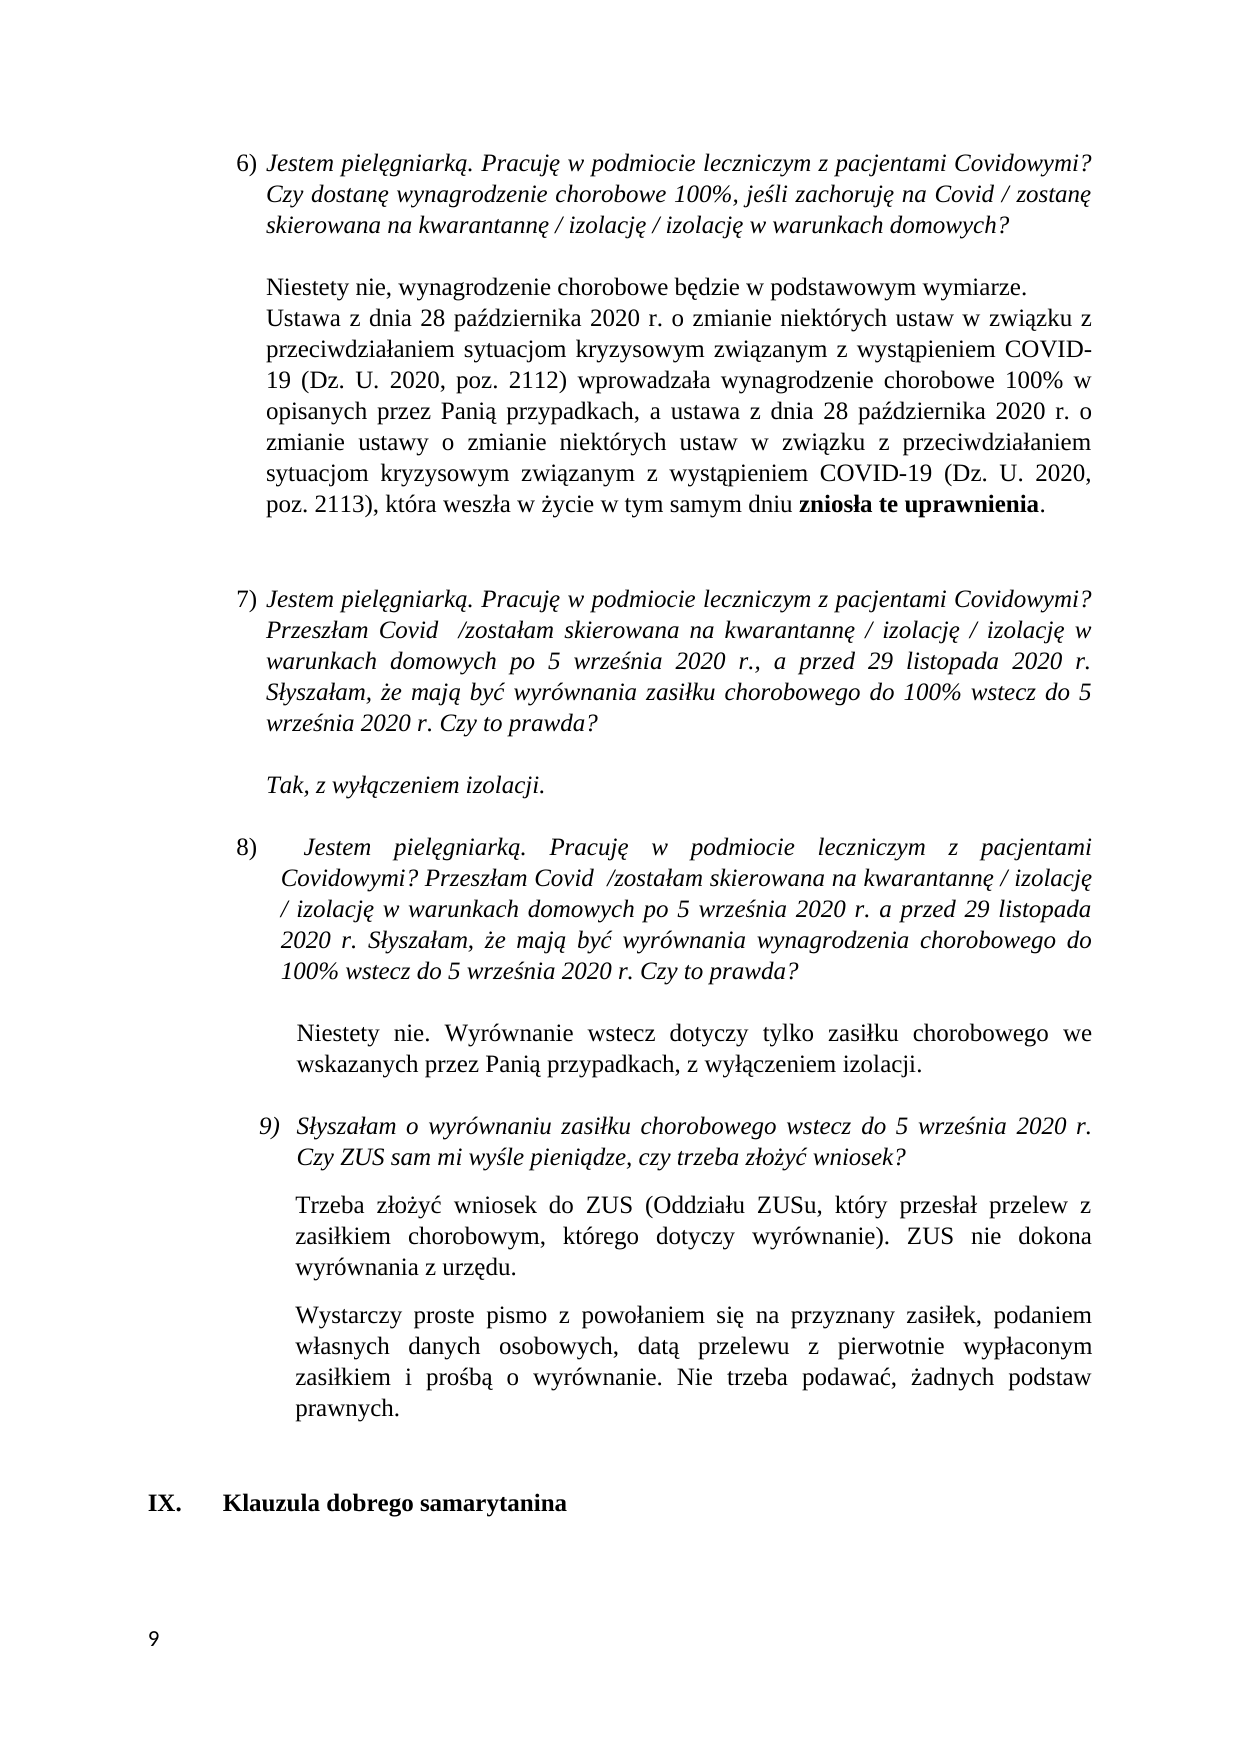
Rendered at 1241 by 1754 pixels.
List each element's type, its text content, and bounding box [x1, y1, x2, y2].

list Klauzula dobrego samarytanina [148, 1488, 1093, 1517]
list Tak, z wyłączeniem izolacji. [266, 770, 1093, 799]
list Słyszałam o wyrównaniu zasiłku chorobowego wstecz do 5 września 2020 r. Czy ZUS sam mi wyśle pieniądze, czy trzeba złożyć wniosek? [259, 1111, 1093, 1171]
list Niestety nie, wynagrodzenie chorobowe będzie w podstawowym wymiarze. [266, 272, 1093, 301]
text Wystarczy proste pismo z powołaniem się na przyznany zasiłek, podaniem własnych danych osobowych, datą przelewu z pierwotnie wypłaconym zasiłkiem i prośbą o wyrównanie. Nie trzeba podawać, żadnych podstaw prawnych. [295, 1300, 1093, 1422]
list Jestem pielęgniarką. Pracuję w podmiocie leczniczym z pacjentami Covidowymi? Przeszłam Covid /zostałam skierowana na kwarantannę / izolację / izolację w warunkach domowych po 5 września 2020 r. a przed 29 listopada 2020 r. Słyszałam, że mają być wyrównania wynagrodzenia chorobowego do 100% wstecz do 5 września 2020 r. Czy to prawda? [236, 832, 1093, 985]
list Ustawa z dnia 28 października 2020 r. o zmianie niektórych ustaw w związku z przeciwdziałaniem sytuacjom kryzysowym związanym z wystąpieniem COVID-19 (Dz. U. 2020, poz. 2112) wprowadzała wynagrodzenie chorobowe 100% w opisanych przez Panią przypadkach, a ustawa z dnia 28 października 2020 r. o zmianie ustawy o zmianie niektórych ustaw w związku z przeciwdziałaniem sytuacjom kryzysowym związanym z wystąpieniem COVID-19 (Dz. U. 2020, poz. 2113), która weszła w życie w tym samym dniu zniosła te uprawnienia. [266, 303, 1093, 518]
text Trzeba złożyć wniosek do ZUS (Oddziału ZUSu, który przesłał przelew z zasiłkiem chorobowym, którego dotyczy wyrównanie). ZUS nie dokona wyrównania z urzędu. [295, 1190, 1093, 1281]
list Niestety nie. Wyrównanie wstecz dotyczy tylko zasiłku chorobowego we wskazanych przez Panią przypadkach, z wyłączeniem izolacji. [296, 1018, 1093, 1078]
list Jestem pielęgniarką. Pracuję w podmiocie leczniczym z pacjentami Covidowymi? Przeszłam Covid /zostałam skierowana na kwarantannę / izolację / izolację w warunkach domowych po 5 września 2020 r., a przed 29 listopada 2020 r. Słyszałam, że mają być wyrównania zasiłku chorobowego do 100% wstecz do 5 września 2020 r. Czy to prawda? [236, 584, 1093, 737]
list Jestem pielęgniarką. Pracuję w podmiocie leczniczym z pacjentami Covidowymi? Czy dostanę wynagrodzenie chorobowe 100%, jeśli zachoruję na Covid / zostanę skierowana na kwarantannę / izolację / izolację w warunkach domowych? [236, 148, 1093, 238]
